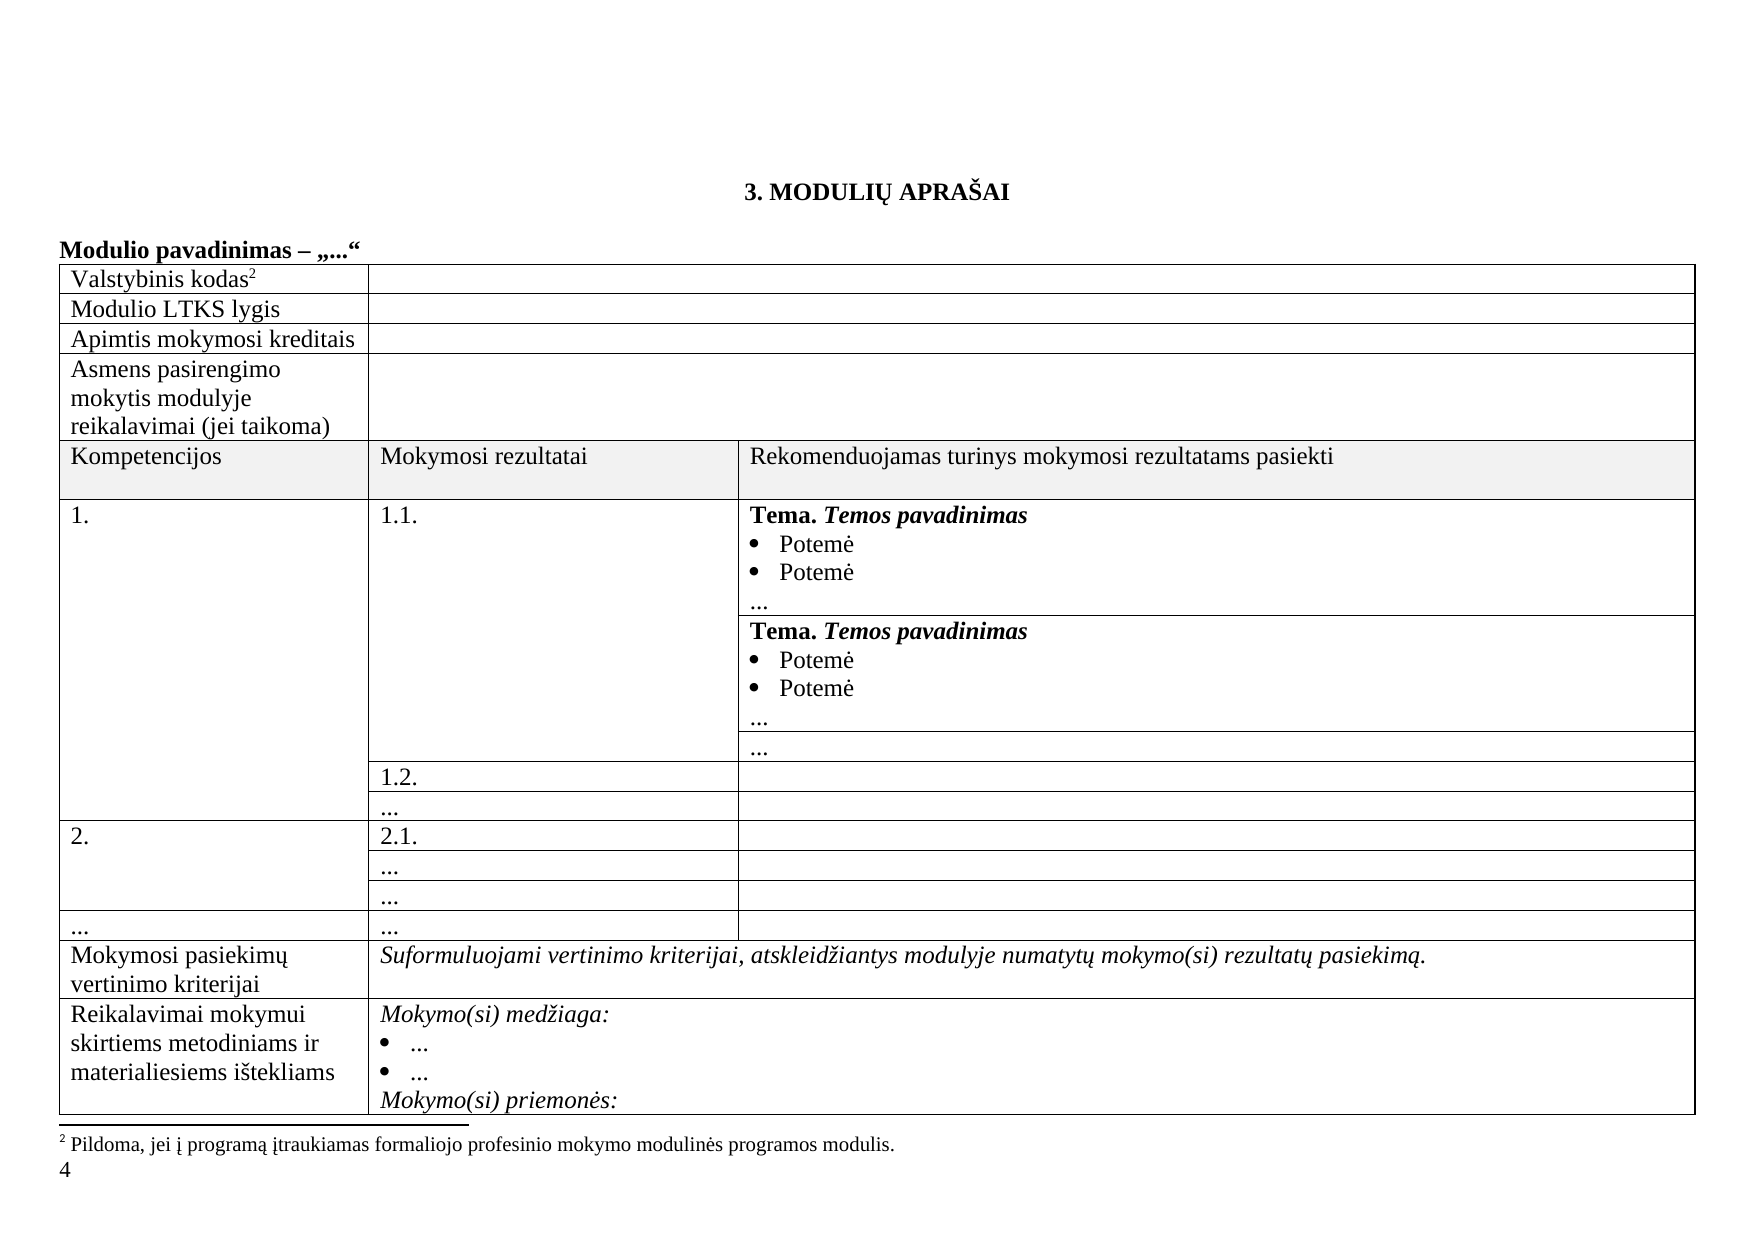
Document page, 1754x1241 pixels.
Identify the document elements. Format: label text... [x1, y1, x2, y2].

table_cell [739, 911, 1694, 939]
table_cell Tema. Temos pavadinimas Potemė Potemė ... [739, 500, 1694, 615]
table_cell ... [60, 911, 368, 939]
table_cell Tema. Temos pavadinimas Potemė Potemė ... [739, 616, 1694, 731]
table_cell ... [369, 851, 738, 880]
table_cell Rekomenduojamas turinys mokymosi rezultatams pasiekti [739, 441, 1694, 499]
table_cell Kompetencijos [60, 441, 368, 499]
table_cell [739, 762, 1694, 791]
table_cell Mokymosi pasiekimų vertinimo kriterijai [60, 941, 368, 998]
table_cell [739, 881, 1694, 910]
table_cell ... [369, 881, 738, 910]
table_cell [369, 294, 1694, 323]
table_cell [369, 324, 1694, 353]
table_cell 2. [60, 821, 368, 910]
table_cell [739, 821, 1694, 850]
text Modulio pavadinimas – „...“ [59, 235, 1695, 263]
table_cell [739, 851, 1694, 880]
text 3. MODULIŲ APRAŠAI [59, 177, 1695, 206]
table_cell 2.1. [369, 821, 738, 850]
table_cell ... [369, 911, 738, 939]
table_header [369, 265, 1694, 293]
table_cell [369, 354, 1694, 440]
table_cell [60, 999, 368, 1114]
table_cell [369, 999, 1694, 1114]
table_cell Suformuluojami vertinimo kriterijai, atskleidžiantys modulyje numatytų mokymo(si) rezultatų pasiekimą. [369, 941, 1694, 998]
table_header Valstybinis kodas [60, 265, 368, 293]
table_cell Apimtis mokymosi kreditais [60, 324, 368, 353]
table_cell [739, 792, 1694, 820]
table_cell 1.1. [369, 500, 738, 761]
table_cell Modulio LTKS lygis [60, 294, 368, 323]
table_cell 1. [60, 500, 368, 820]
table_cell Mokymosi rezultatai [369, 441, 738, 499]
table_cell Asmens pasirengimo mokytis modulyje reikalavimai (jei taikoma) [60, 354, 368, 440]
table_cell ... [739, 732, 1694, 761]
table_cell ... [369, 792, 738, 820]
table_cell 1.2. [369, 762, 738, 791]
